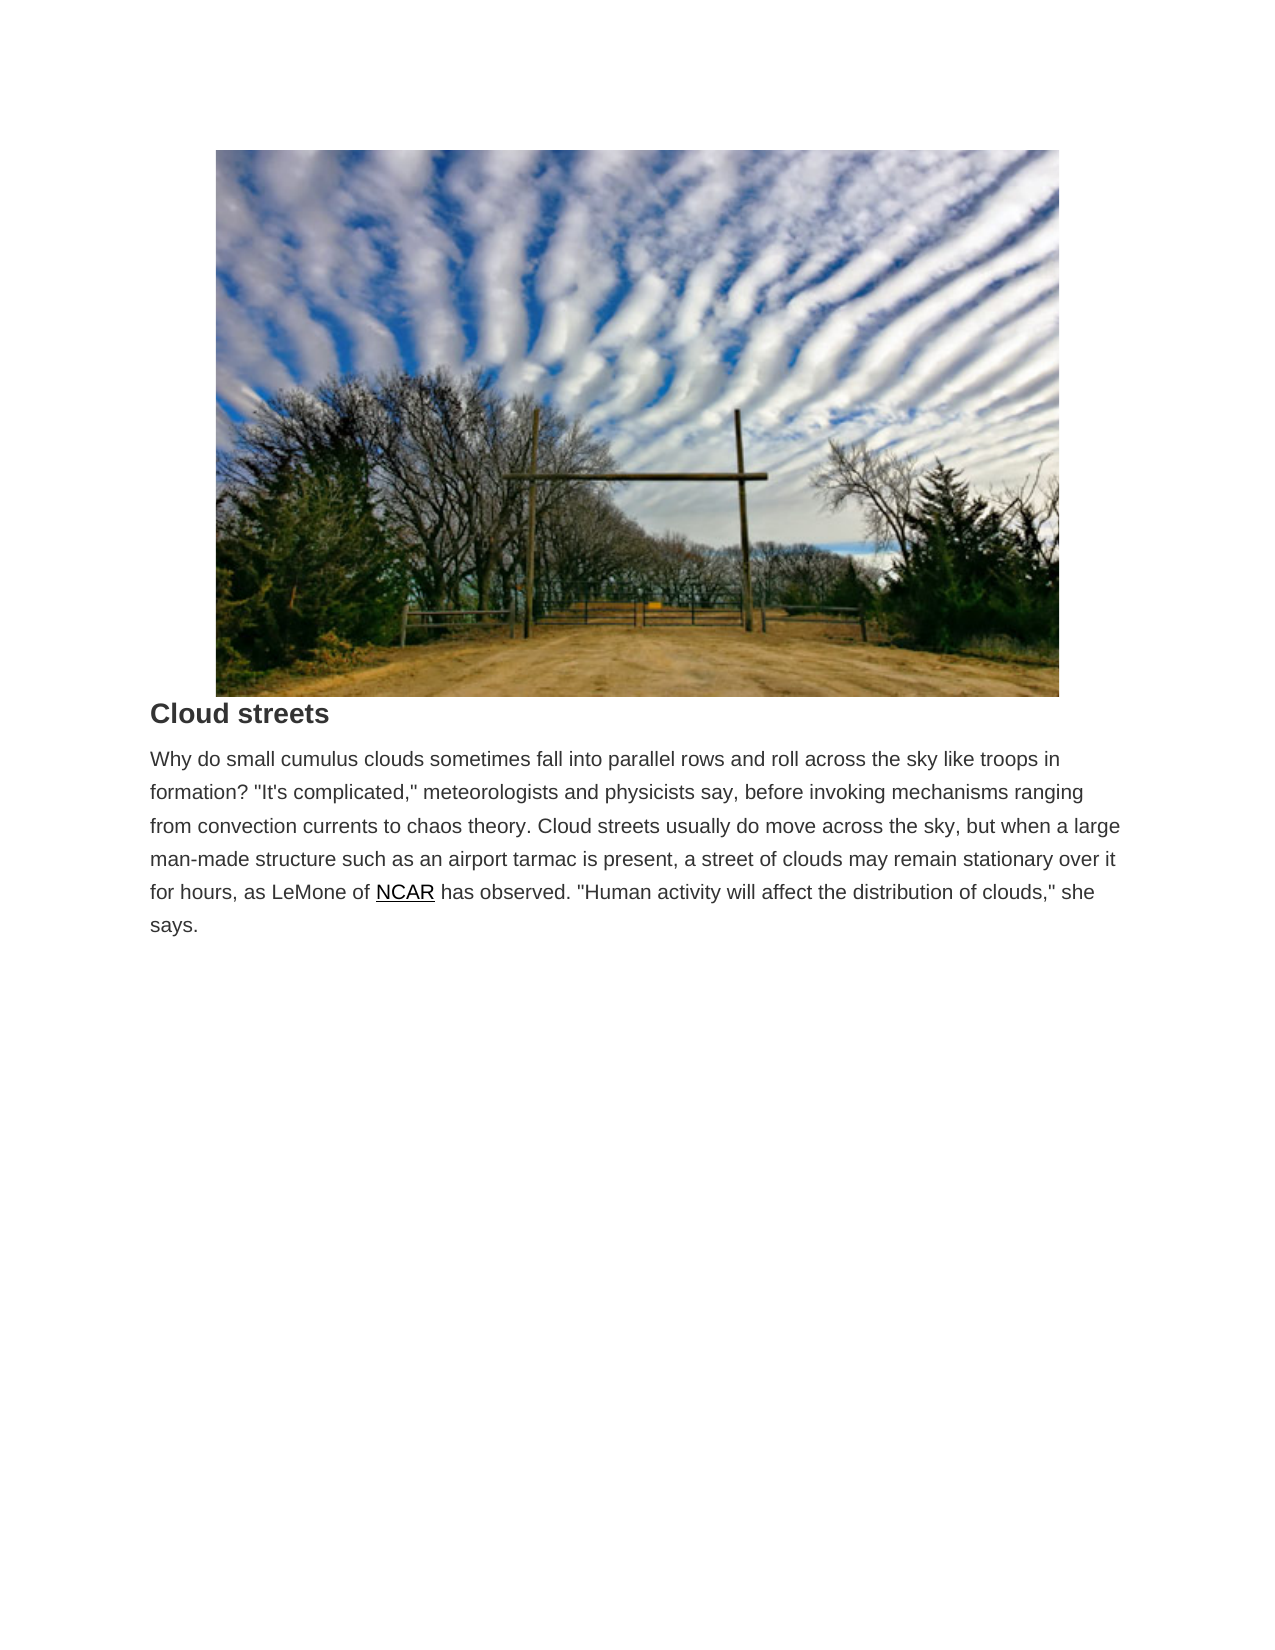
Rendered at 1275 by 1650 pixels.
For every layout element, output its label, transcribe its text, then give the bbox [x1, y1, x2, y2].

text Why do small cumulus clouds sometimes fall into parallel rows and roll across the sky like troops in formation? "It's complicated," meteorologists and physicists say, before invoking mechanisms ranging from convection currents to chaos theory. Cloud streets usually do move across the sky, but when a large man-made structure such as an airport tarmac is present, a street of clouds may remain stationary over it for hours, as LeMone of NCAR has observed. "Human activity will affect the distribution of clouds," she says. [150, 738, 1125, 937]
text Cloud streets [150, 696, 1125, 729]
picture [215, 150, 1060, 697]
